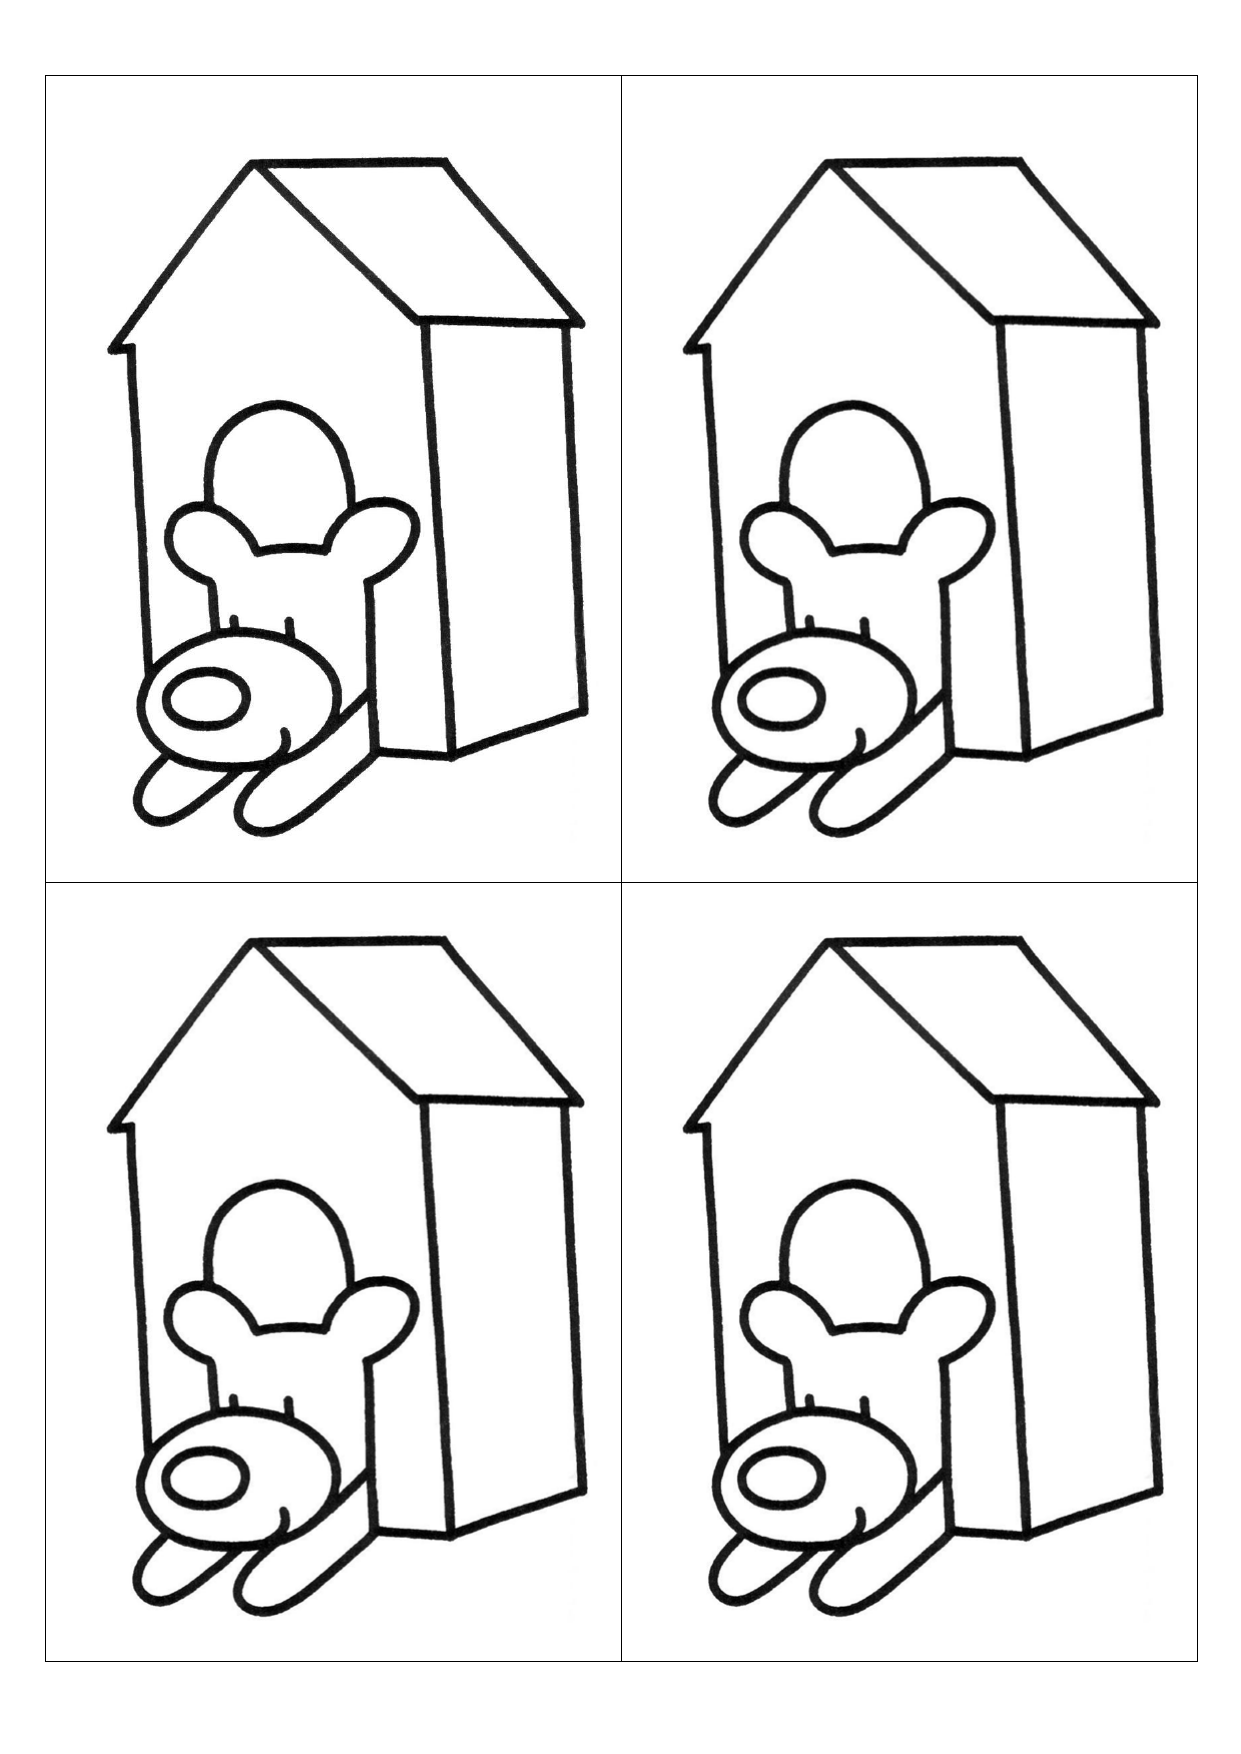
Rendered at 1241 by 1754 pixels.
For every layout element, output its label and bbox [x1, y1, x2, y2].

picture [56, 911, 606, 1634]
picture [56, 132, 607, 854]
table_cell [46, 883, 621, 1661]
table_cell [622, 76, 1197, 882]
picture [632, 132, 1182, 855]
table_cell [622, 883, 1197, 1661]
table_cell [46, 76, 621, 882]
picture [632, 911, 1182, 1634]
